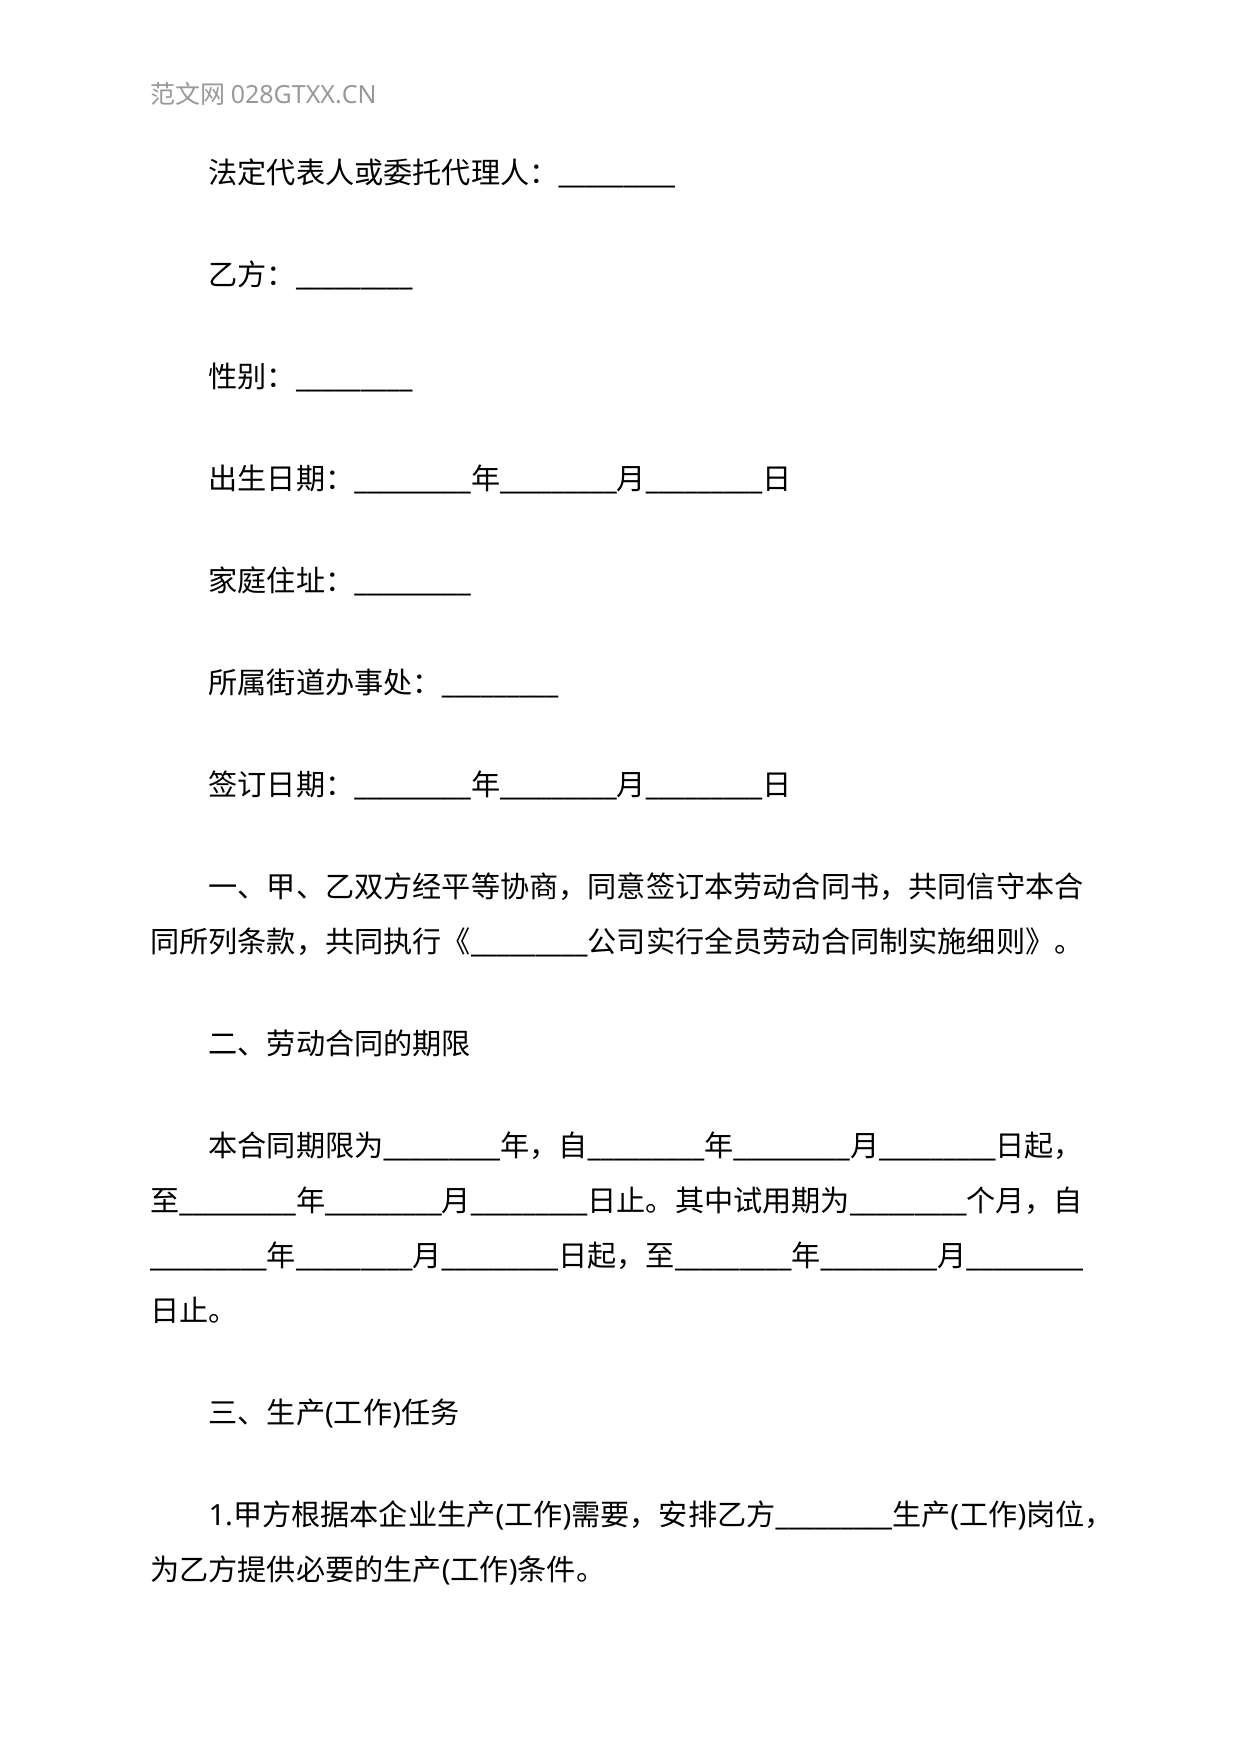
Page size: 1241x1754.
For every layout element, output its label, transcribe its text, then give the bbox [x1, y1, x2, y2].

text 一、甲、乙双方经平等协商，同意签订本劳动合同书，共同信守本合同所列条款，共同执行《_________公司实行全员劳动合同制实施细则》。 [150, 864, 1090, 961]
text 1.甲方根据本企业生产(工作)需要，安排乙方_________生产(工作)岗位，为乙方提供必要的生产(工作)条件。 [150, 1491, 1090, 1589]
text 二、劳动合同的期限 [150, 1021, 1090, 1063]
text 性别：_________ [150, 354, 1090, 396]
text 三、生产(工作)任务 [150, 1389, 1090, 1432]
text 家庭住址：_________ [150, 558, 1090, 600]
text 法定代表人或委托代理人：_________ [150, 150, 1090, 192]
text 签订日期：_________年_________月_________日 [150, 762, 1090, 804]
text 所属街道办事处：_________ [150, 660, 1090, 702]
text 本合同期限为_________年，自_________年_________月_________日起，至_________年_________月_________日止。其中试用期为_________个月，自_________年_________月_________日起，至_________年_________月_________日止。 [150, 1122, 1090, 1330]
text 出生日期：_________年_________月_________日 [150, 456, 1090, 498]
text 乙方：_________ [150, 252, 1090, 294]
